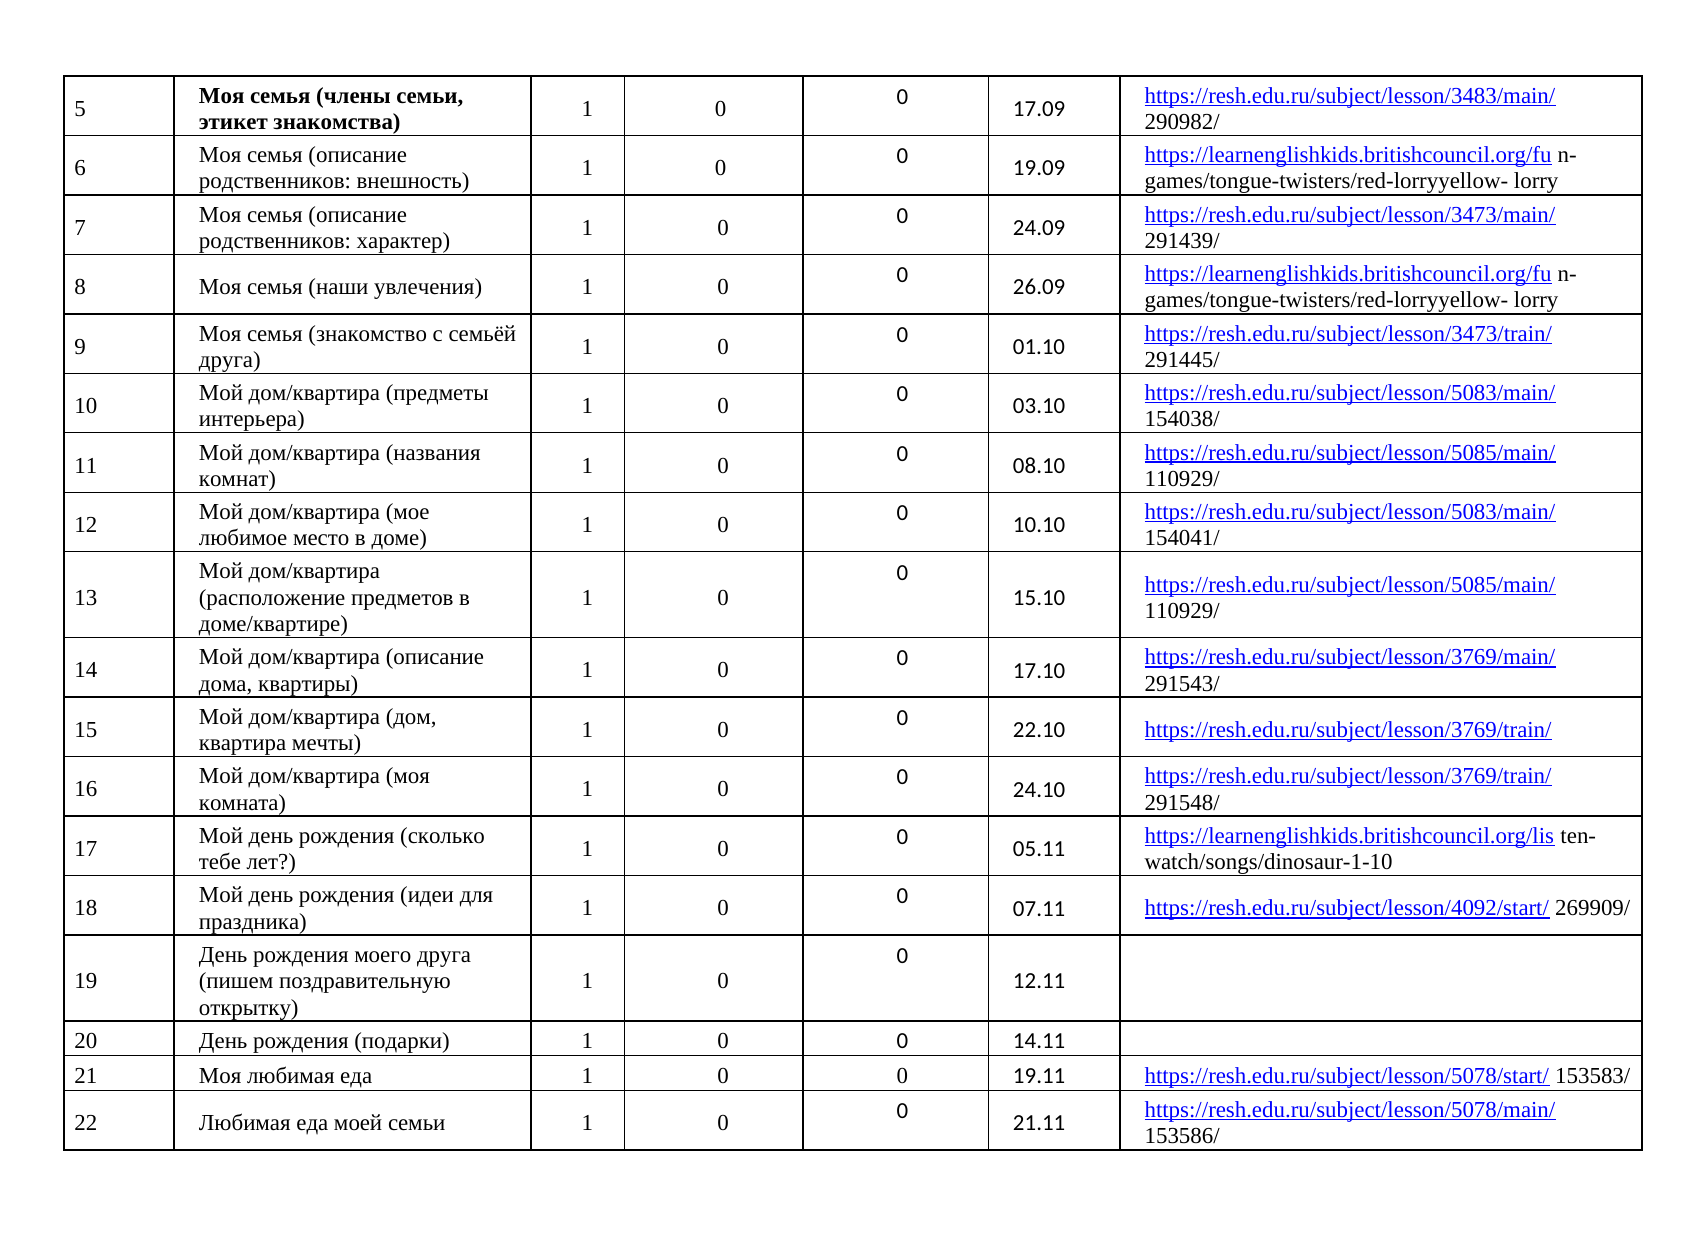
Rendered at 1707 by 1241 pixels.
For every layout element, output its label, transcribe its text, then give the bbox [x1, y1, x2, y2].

table_cell Моя семья (наши увлечения) [175, 255, 530, 313]
table_cell 1 [532, 136, 624, 194]
table_cell 0 [804, 817, 988, 874]
table_cell 1 [532, 315, 624, 372]
table_cell 07.11 [989, 876, 1119, 934]
table_cell 14.11 [989, 1022, 1119, 1055]
table_cell 1 [532, 77, 624, 134]
table_cell [1121, 936, 1641, 1020]
table_cell https://resh.edu.ru/subject/lesson/3473/train/ 291445/ [1121, 315, 1641, 372]
table_cell День рождения (подарки) [175, 1022, 530, 1055]
table_cell 21 [65, 1056, 173, 1089]
table_cell Моя семья (знакомство с семьёй друга) [175, 315, 530, 372]
table_cell 8 [65, 255, 173, 313]
table_cell 1 [532, 493, 624, 551]
table_cell 0 [804, 433, 988, 491]
table_cell 0 [804, 136, 988, 194]
table_cell 0 [804, 493, 988, 551]
table_cell 1 [532, 936, 624, 1020]
table_cell 17.10 [989, 638, 1119, 696]
table_cell 1 [532, 638, 624, 696]
table_cell Мой день рождения (идеи для праздника) [175, 876, 530, 934]
table_cell 0 [804, 315, 988, 372]
table_cell 0 [625, 1091, 802, 1149]
table_cell 19 [65, 936, 173, 1020]
table_cell 0 [804, 552, 988, 637]
table_cell 1 [532, 433, 624, 491]
table_cell 1 [532, 1056, 624, 1089]
table_cell 10.10 [989, 493, 1119, 551]
table_cell 15 [65, 698, 173, 756]
table_cell Любимая еда моей семьи [175, 1091, 530, 1149]
table_cell 0 [625, 493, 802, 551]
table_cell 7 [65, 196, 173, 253]
table_cell https://resh.edu.ru/subject/lesson/5083/main/ 154041/ [1121, 493, 1641, 551]
table_cell Мой дом/квартира (расположение предметов в доме/квартире) [175, 552, 530, 637]
table_cell [1121, 1022, 1641, 1055]
table_cell Мой дом/квартира (предметы интерьера) [175, 374, 530, 432]
table_cell Моя семья (описание родственников: внешность) [175, 136, 530, 194]
table_cell 1 [532, 374, 624, 432]
table_cell 0 [625, 638, 802, 696]
table_cell 1 [532, 817, 624, 874]
table_cell Мой дом/квартира (названия комнат) [175, 433, 530, 491]
table_cell Моя семья (члены семьи, этикет знакомства) [175, 77, 530, 134]
table_cell https://resh.edu.ru/subject/lesson/3473/main/ 291439/ [1121, 196, 1641, 253]
table_cell 0 [804, 638, 988, 696]
table_cell 0 [625, 876, 802, 934]
table_cell 13 [65, 552, 173, 637]
table_cell 0 [804, 698, 988, 756]
table_cell 19.11 [989, 1056, 1119, 1089]
table_cell Мой дом/квартира (описание дома, квартиры) [175, 638, 530, 696]
table_cell 0 [625, 1056, 802, 1089]
table_cell 17.09 [989, 77, 1119, 134]
table_cell Моя семья (описание родственников: характер) [175, 196, 530, 253]
table_cell 0 [804, 196, 988, 253]
table_cell Моя любимая еда [175, 1056, 530, 1089]
table_cell 01.10 [989, 315, 1119, 372]
table_cell 6 [65, 136, 173, 194]
table_cell 0 [804, 77, 988, 134]
table_cell 1 [532, 876, 624, 934]
table_cell 0 [625, 136, 802, 194]
table_cell 24.09 [989, 196, 1119, 253]
table_cell 22 [65, 1091, 173, 1149]
table_cell Мой дом/квартира (моя комната) [175, 757, 530, 815]
table_cell 12 [65, 493, 173, 551]
table_cell https://resh.edu.ru/subject/lesson/4092/start/ 269909/ [1121, 876, 1641, 934]
table_cell 0 [625, 757, 802, 815]
table_cell 21.11 [989, 1091, 1119, 1149]
table_cell https://resh.edu.ru/subject/lesson/5083/main/ 154038/ [1121, 374, 1641, 432]
table_cell https://resh.edu.ru/subject/lesson/3483/main/ 290982/ [1121, 77, 1641, 134]
table_cell 08.10 [989, 433, 1119, 491]
table_cell 0 [804, 255, 988, 313]
table_cell Мой дом/квартира (дом, квартира мечты) [175, 698, 530, 756]
table_cell 05.11 [989, 817, 1119, 874]
table_cell 17 [65, 817, 173, 874]
table_cell 0 [804, 1056, 988, 1089]
table_cell 0 [804, 757, 988, 815]
table_cell 0 [625, 1022, 802, 1055]
table_cell 14 [65, 638, 173, 696]
table_cell 1 [532, 757, 624, 815]
table_cell 0 [625, 374, 802, 432]
table_cell 0 [804, 374, 988, 432]
table_cell 0 [625, 936, 802, 1020]
table_cell 1 [532, 1091, 624, 1149]
table_cell 0 [804, 936, 988, 1020]
table_cell https://resh.edu.ru/subject/lesson/3769/train/ [1121, 698, 1641, 756]
table_cell 1 [532, 255, 624, 313]
table_cell Мой день рождения (сколько тебе лет?) [175, 817, 530, 874]
table_cell 16 [65, 757, 173, 815]
table_cell https://learnenglishkids.britishcouncil.org/fu n-games/tongue-twisters/red-lorryyellow- lorry [1121, 136, 1641, 194]
table_cell https://learnenglishkids.britishcouncil.org/lis ten-watch/songs/dinosaur-1-10 [1121, 817, 1641, 874]
table_cell 15.10 [989, 552, 1119, 637]
table_cell 0 [804, 1091, 988, 1149]
table_cell 20 [65, 1022, 173, 1055]
table_cell 0 [625, 255, 802, 313]
table_cell 10 [65, 374, 173, 432]
table_cell 9 [65, 315, 173, 372]
table_cell 1 [532, 698, 624, 756]
table_cell https://resh.edu.ru/subject/lesson/3769/train/ 291548/ [1121, 757, 1641, 815]
table_cell 5 [65, 77, 173, 134]
table_cell https://resh.edu.ru/subject/lesson/5078/start/ 153583/ [1121, 1056, 1641, 1089]
table_cell 22.10 [989, 698, 1119, 756]
table_cell 0 [625, 552, 802, 637]
table_cell https://resh.edu.ru/subject/lesson/3769/main/ 291543/ [1121, 638, 1641, 696]
table_cell 0 [625, 315, 802, 372]
table_cell 19.09 [989, 136, 1119, 194]
table_cell Мой дом/квартира (мое любимое место в доме) [175, 493, 530, 551]
table_cell 0 [804, 1022, 988, 1055]
table_cell 18 [65, 876, 173, 934]
table_cell 0 [625, 77, 802, 134]
table_cell 03.10 [989, 374, 1119, 432]
table_cell 0 [625, 698, 802, 756]
table_cell https://resh.edu.ru/subject/lesson/5085/main/ 110929/ [1121, 552, 1641, 637]
table_cell 1 [532, 196, 624, 253]
table_cell https://resh.edu.ru/subject/lesson/5078/main/ 153586/ [1121, 1091, 1641, 1149]
table_cell 0 [804, 876, 988, 934]
table_cell 1 [532, 552, 624, 637]
table_cell 24.10 [989, 757, 1119, 815]
table_cell https://learnenglishkids.britishcouncil.org/fu n-games/tongue-twisters/red-lorryyellow- lorry [1121, 255, 1641, 313]
table_cell 0 [625, 817, 802, 874]
table_cell 0 [625, 196, 802, 253]
table_cell 0 [625, 433, 802, 491]
table_cell 1 [532, 1022, 624, 1055]
table_cell День рождения моего друга (пишем поздравительную открытку) [175, 936, 530, 1020]
table_cell 11 [65, 433, 173, 491]
table_cell 12.11 [989, 936, 1119, 1020]
table_cell 26.09 [989, 255, 1119, 313]
table_cell https://resh.edu.ru/subject/lesson/5085/main/ 110929/ [1121, 433, 1641, 491]
